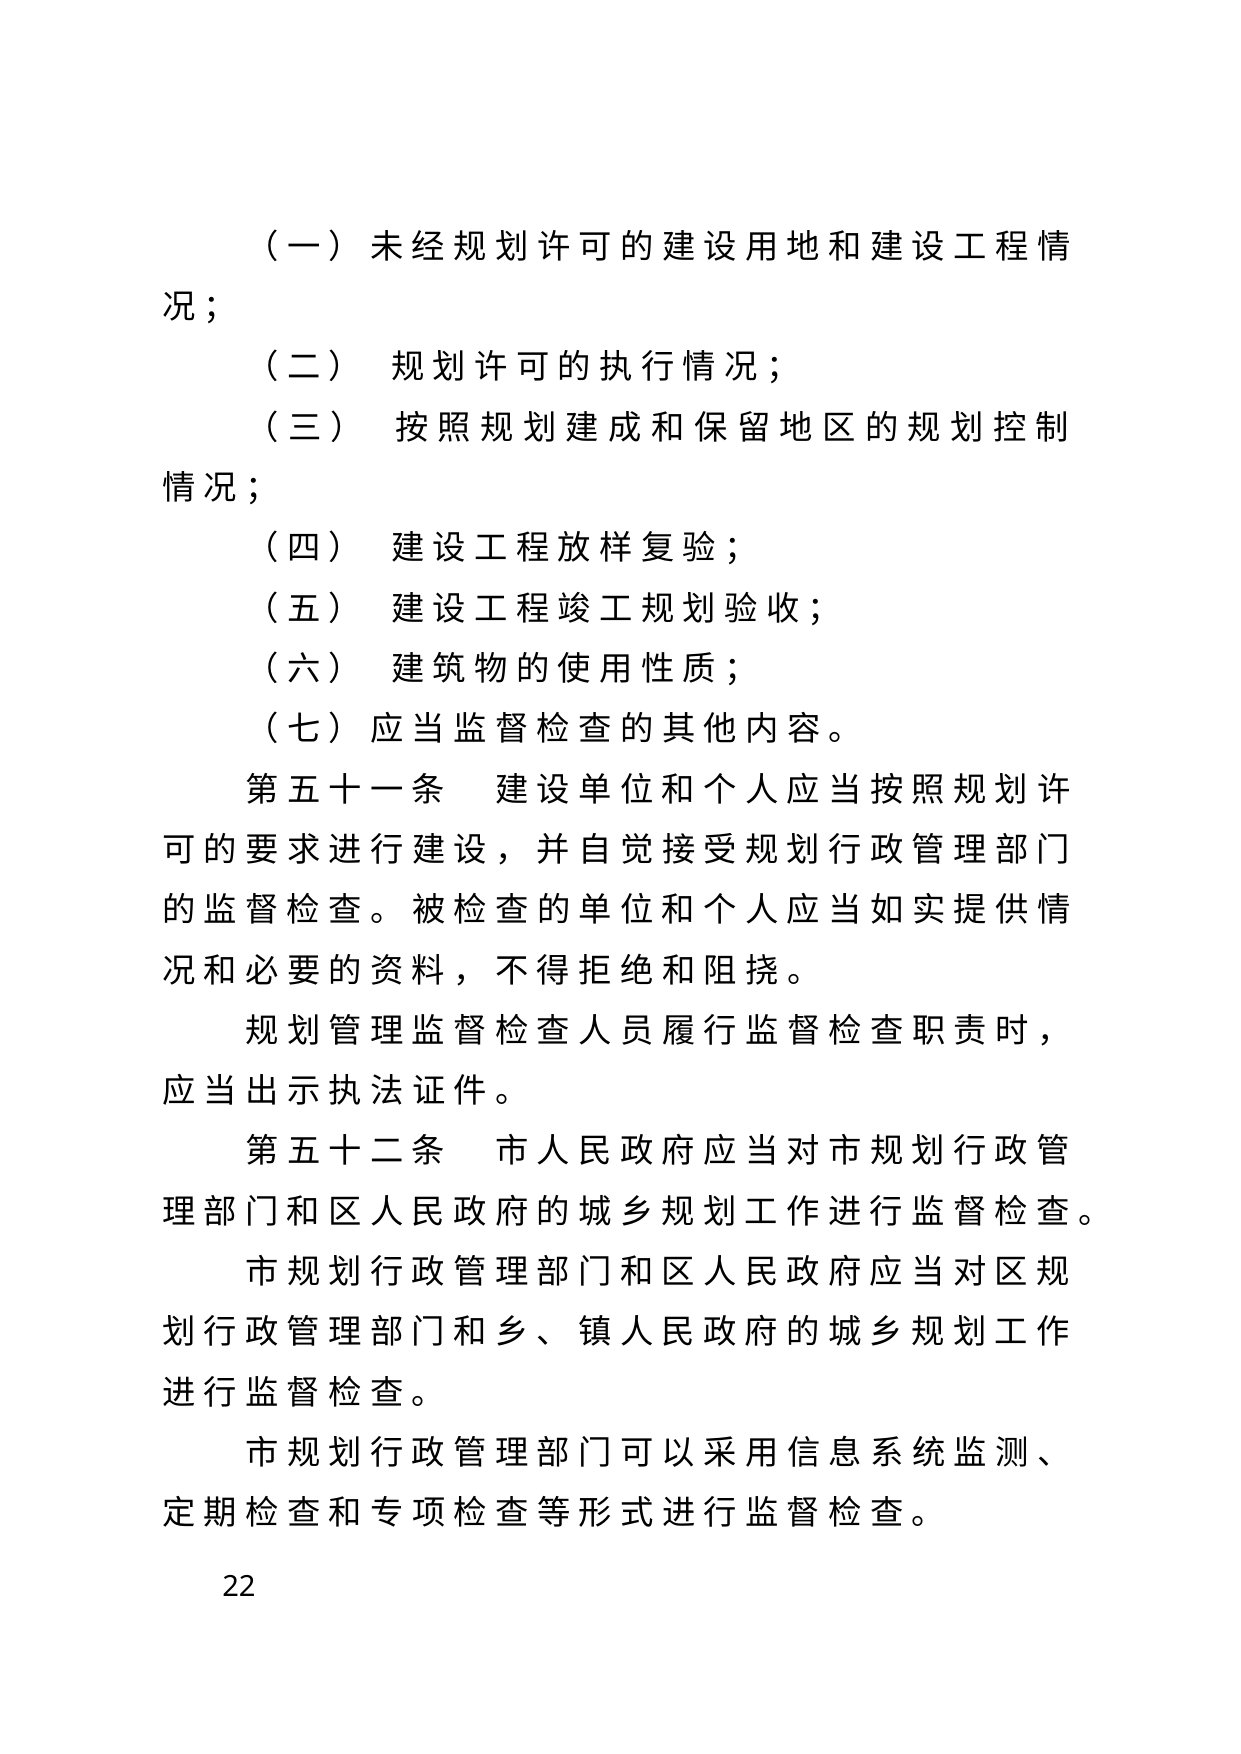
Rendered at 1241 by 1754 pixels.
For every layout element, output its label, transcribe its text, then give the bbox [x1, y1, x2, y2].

text （五） 建设工程竣工规划验收； [162, 575, 1078, 636]
text （七）应当监督检查的其他内容。 [162, 696, 1078, 756]
text 市规划行政管理部门可以采用信息系统监测、定期检查和专项检查等形式进行监督检查。 [162, 1420, 1078, 1540]
text （一）未经规划许可的建设用地和建设工程情况； [162, 213, 1078, 334]
text （三） 按照规划建成和保留地区的规划控制情况； [162, 394, 1078, 515]
text 第五十一条 建设单位和个人应当按照规划许可的要求进行建设，并自觉接受规划行政管理部门的监督检查。被检查的单位和个人应当如实提供情况和必要的资料，不得拒绝和阻挠。 [162, 756, 1078, 998]
text （二） 规划许可的执行情况； [162, 334, 1078, 394]
text （六） 建筑物的使用性质； [162, 636, 1078, 696]
text （四） 建设工程放样复验； [162, 515, 1078, 575]
text 第五十二条 市人民政府应当对市规划行政管理部门和区人民政府的城乡规划工作进行监督检查。 [162, 1118, 1078, 1239]
text 市规划行政管理部门和区人民政府应当对区规划行政管理部门和乡、镇人民政府的城乡规划工作进行监督检查。 [162, 1239, 1078, 1420]
text 规划管理监督检查人员履行监督检查职责时，应当出示执法证件。 [162, 998, 1078, 1118]
